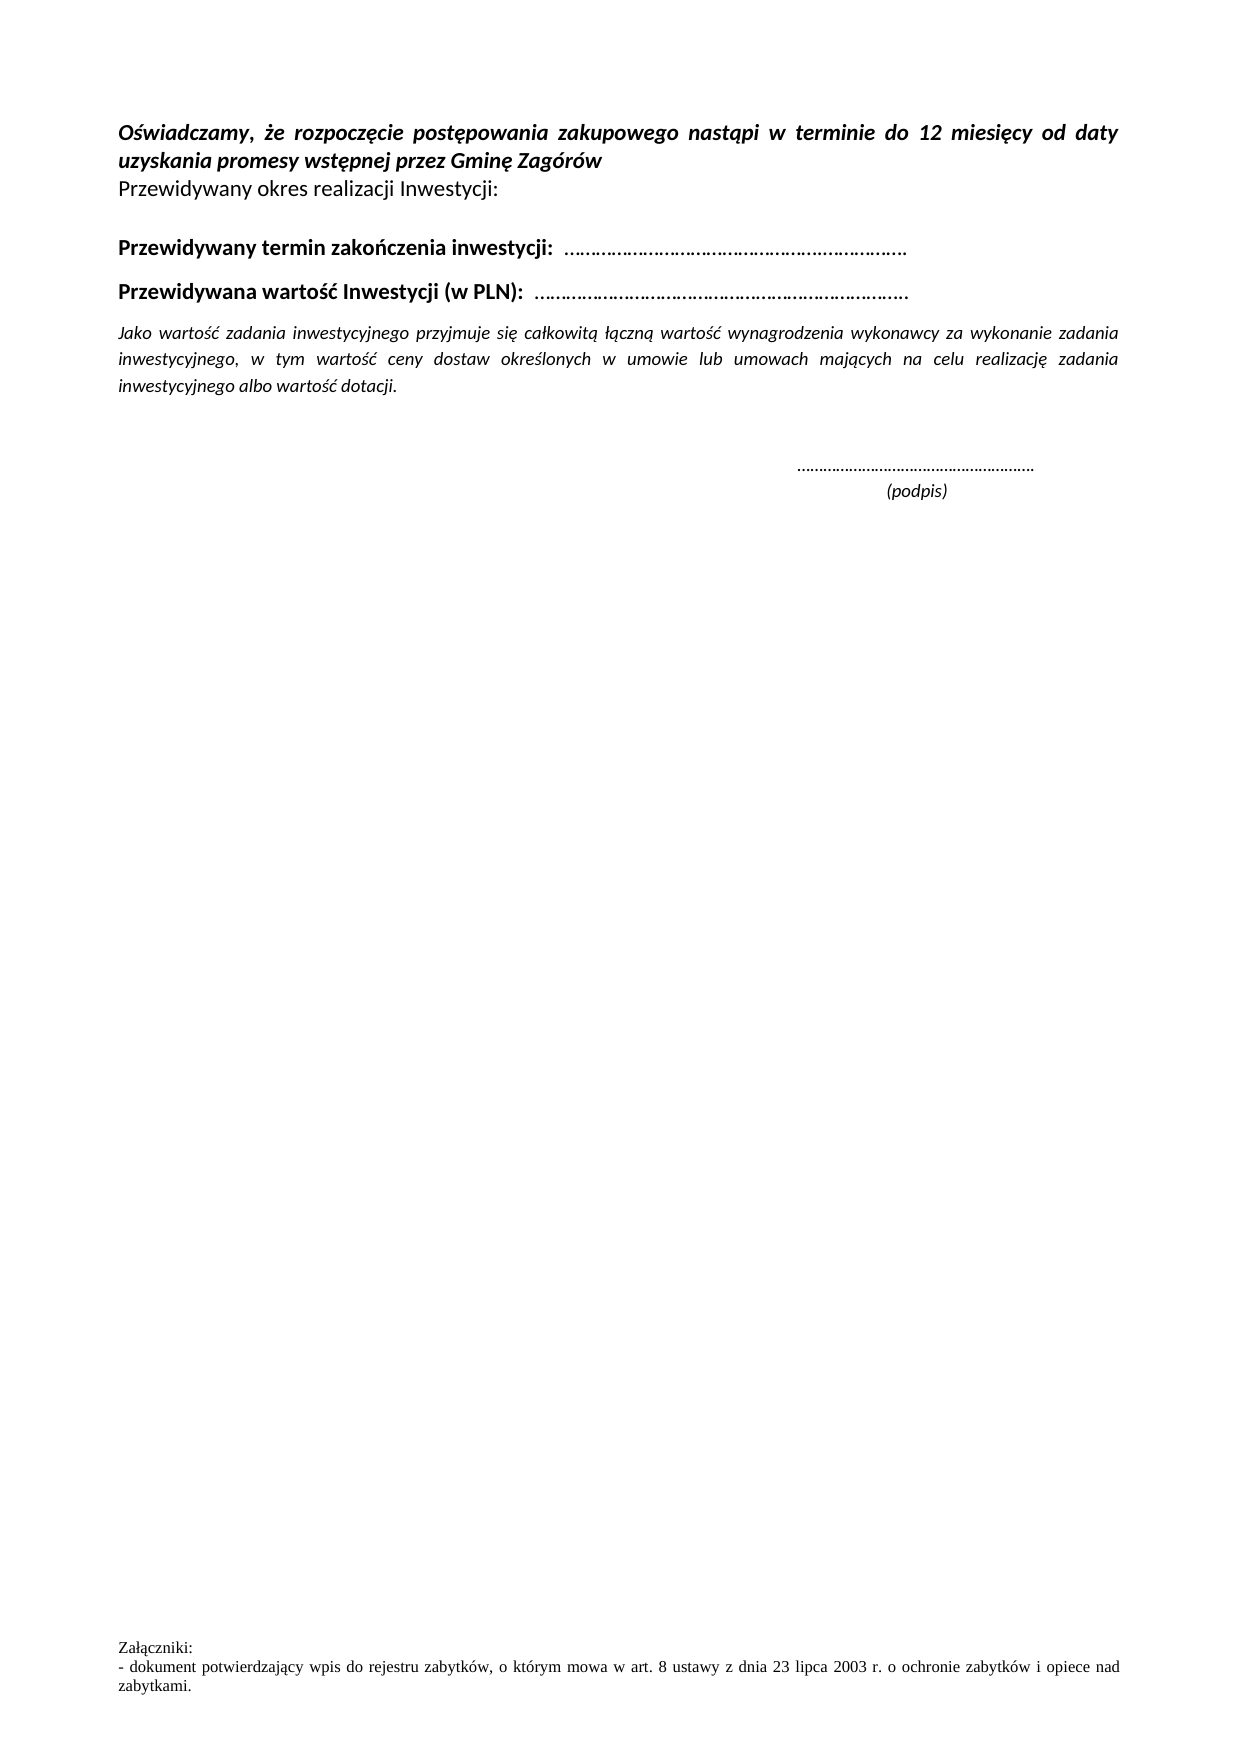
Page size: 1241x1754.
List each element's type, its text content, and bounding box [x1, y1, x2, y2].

text (podpis) [886, 479, 1122, 502]
text Przewidywany termin zakończenia inwestycji: ………………………………………….……………. [118, 233, 1122, 261]
text ………………………………………………. [797, 453, 1122, 476]
text Jako wartość zadania inwestycyjnego przyjmuje się całkowitą łączną wartość wynagrodzenia wykonawcy za wykonanie zadania inwestycyjnego, w tym wartość ceny dostaw określonych w umowie lub umowach mających na celu realizację zadania inwestycyjnego albo wartość dotacji. [118, 321, 1122, 397]
text Oświadczamy, że rozpoczęcie postępowania zakupowego nastąpi w terminie do 12 miesięcy od daty uzyskania promesy wstępnej przez Gminę Zagórów [118, 118, 1122, 174]
text Przewidywany okres realizacji Inwestycji: [118, 174, 1122, 202]
text Przewidywana wartość Inwestycji (w PLN): …………………………………………………………….. [118, 277, 1122, 305]
